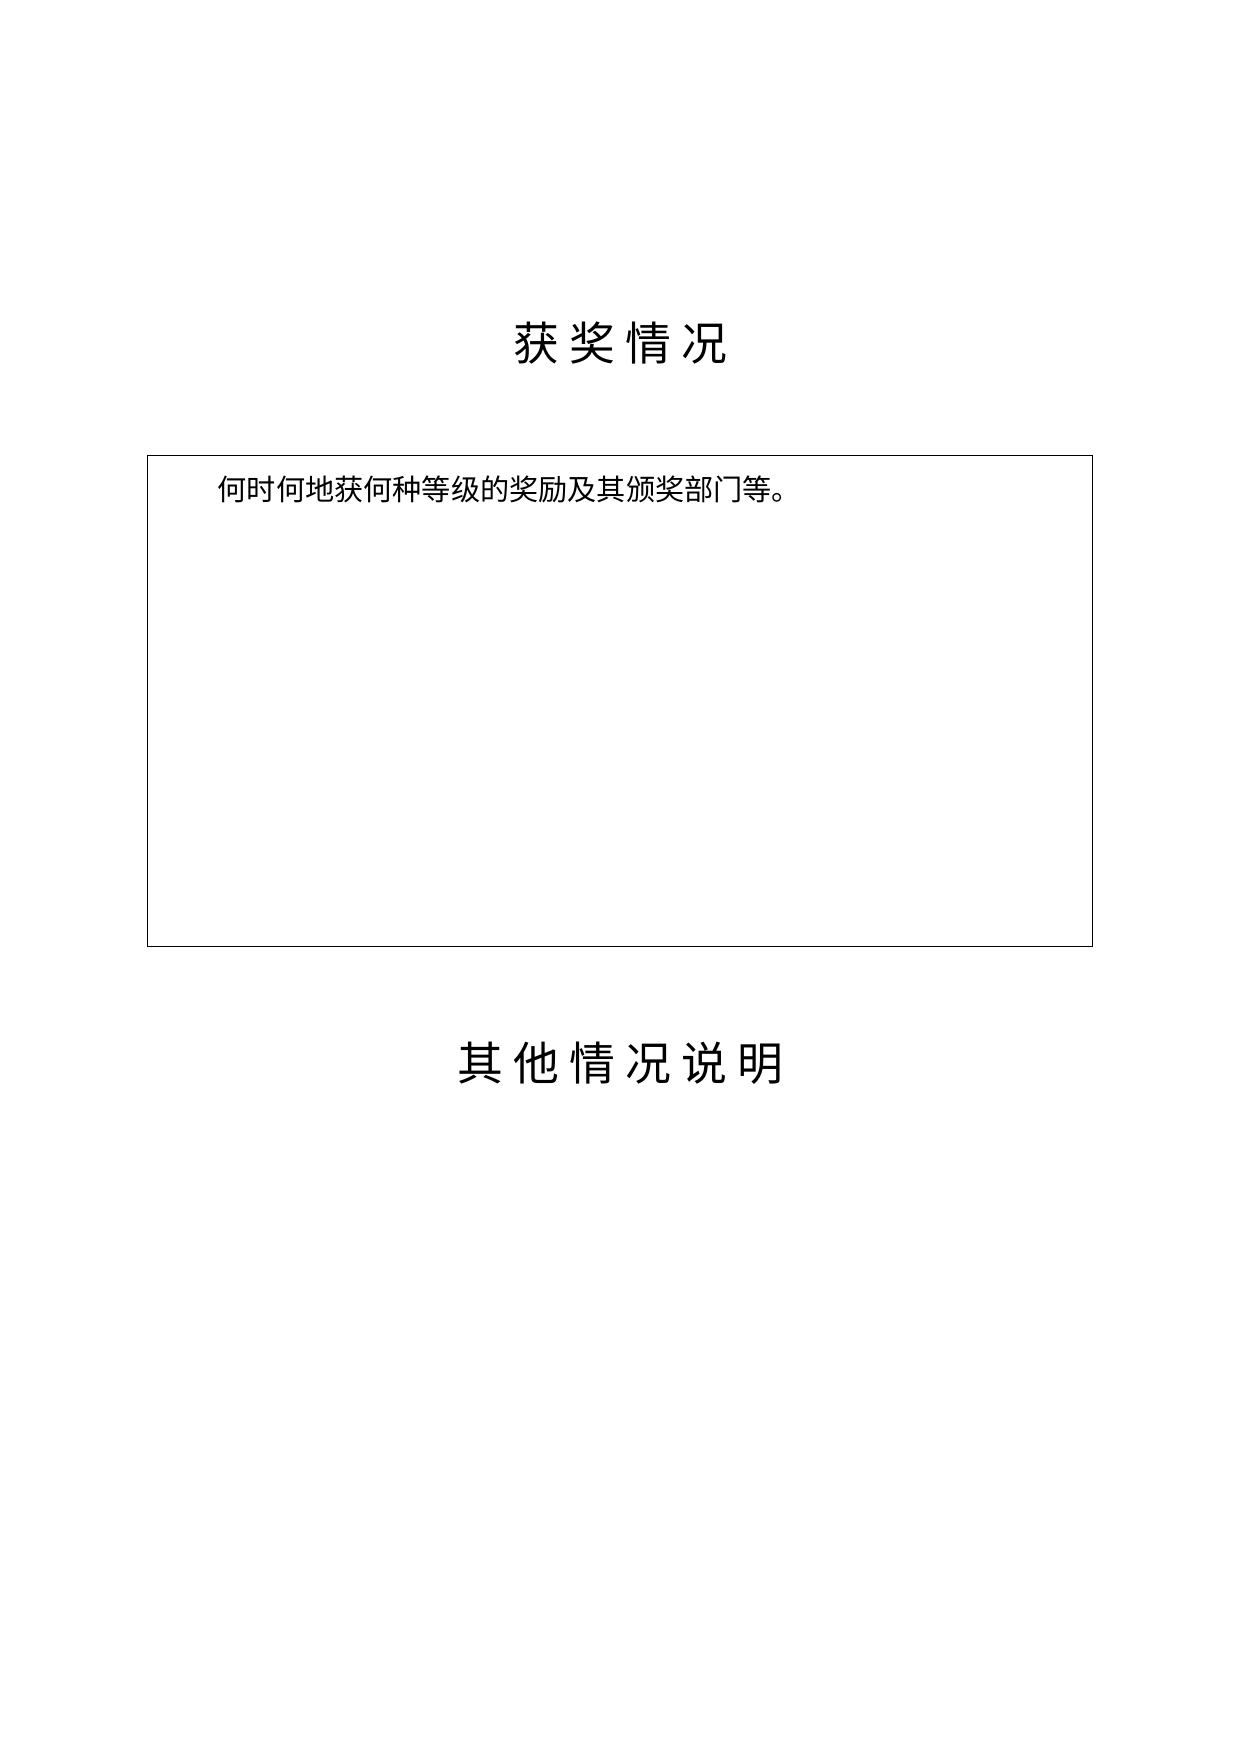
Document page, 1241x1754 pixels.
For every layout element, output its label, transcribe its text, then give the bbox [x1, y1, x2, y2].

text 其 他 情 况 说 明 [187, 1012, 1053, 1109]
table_header 何时何地获何种等级的奖励及其颁奖部门等。 [148, 456, 1092, 946]
text 获 奖 情 况 [187, 292, 1053, 389]
